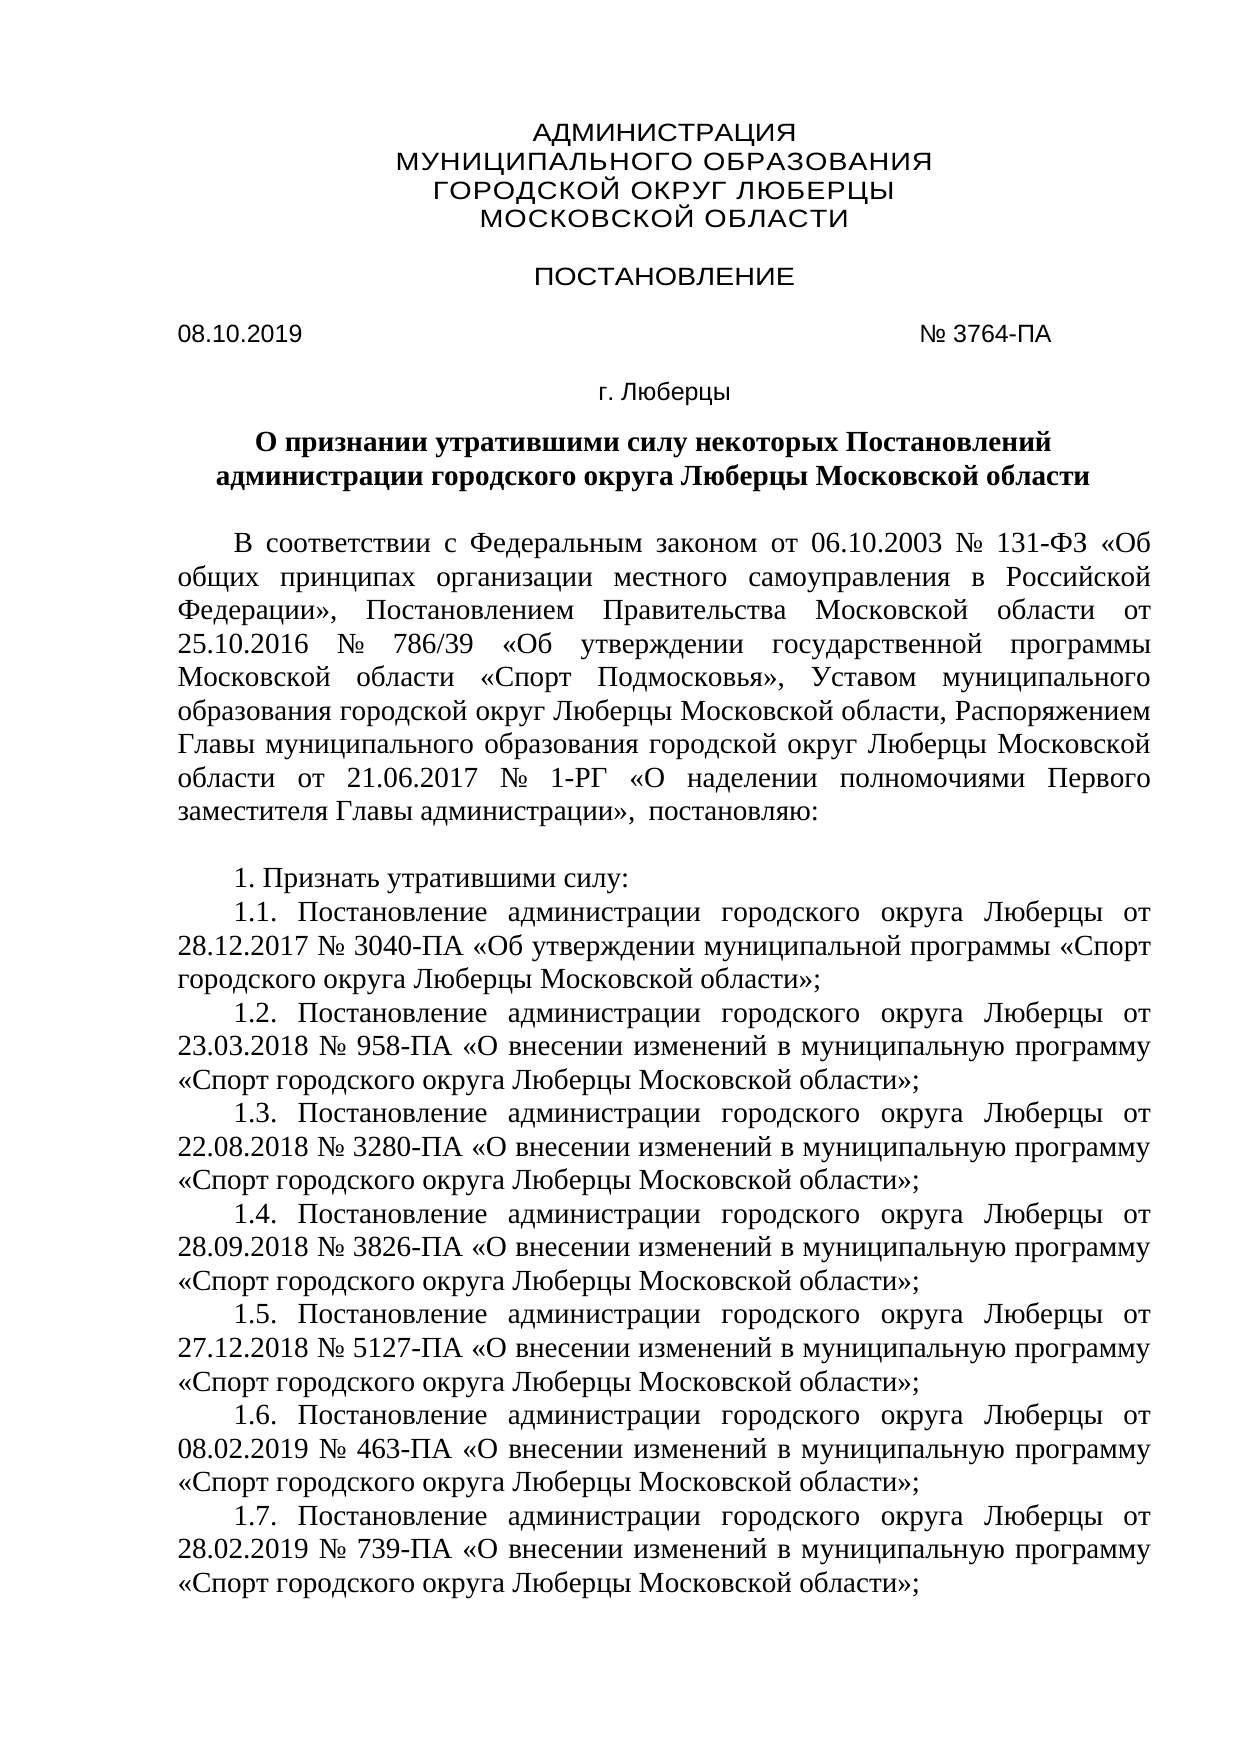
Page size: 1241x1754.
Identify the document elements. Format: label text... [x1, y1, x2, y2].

text г. Люберцы [177, 377, 1152, 406]
text 1.4. Постановление администрации городского округа Люберцы от 28.09.2018 № 3826-ПА «О внесении изменений в муниципальную программу «Спорт городского округа Люберцы Московской области»; [177, 1196, 1152, 1297]
text 1.3. Постановление администрации городского округа Люберцы от 22.08.2018 № 3280-ПА «О внесении изменений в муниципальную программу «Спорт городского округа Люберцы Московской области»; [177, 1095, 1152, 1196]
text 1.2. Постановление администрации городского округа Люберцы от 23.03.2018 № 958-ПА «О внесении изменений в муниципальную программу «Спорт городского округа Люберцы Московской области»; [177, 995, 1152, 1095]
text 1.6. Постановление администрации городского округа Люберцы от 08.02.2019 № 463-ПА «О внесении изменений в муниципальную программу «Спорт городского округа Люберцы Московской области»; [177, 1397, 1152, 1498]
text АДМИНИСТРАЦИЯ [59, 118, 1240, 147]
text ГОРОДСКОЙ ОКРУГ ЛЮБЕРЦЫ МОСКОВСКОЙ ОБЛАСТИ [59, 176, 1240, 233]
text В соответствии с Федеральным законом от 06.10.2003 № 131-ФЗ «Об общих принципах организации местного самоуправления в Российской Федерации», Постановлением Правительства Московской области от 25.10.2016 № 786/39 «Об утверждении государственной программы Московской области «Спорт Подмосковья», Уставом муниципального образования городской округ Люберцы Московской области, Распоряжением Главы муниципального образования городской округ Люберцы Московской области от 21.06.2017 № 1-РГ «О наделении полномочиями Первого заместителя Главы администрации», постановляю: [177, 525, 1152, 827]
text 1. Признать утратившими силу: [177, 861, 1152, 894]
text 1.5. Постановление администрации городского округа Люберцы от 27.12.2018 № 5127-ПА «О внесении изменений в муниципальную программу «Спорт городского округа Люберцы Московской области»; [177, 1297, 1152, 1397]
text 1.1. Постановление администрации городского округа Люберцы от 28.12.2017 № 3040-ПА «Об утверждении муниципальной программы «Спорт городского округа Люберцы Московской области»; [177, 894, 1152, 995]
text 1.7. Постановление администрации городского округа Люберцы от 28.02.2019 № 739-ПА «О внесении изменений в муниципальную программу «Спорт городского округа Люберцы Московской области»; [177, 1498, 1152, 1598]
text 08.10.2019 № 3764-ПА [177, 319, 1240, 348]
table_header О признании утратившими силу некоторых Постановлений администрации городского округа Люберцы Московской области [166, 425, 1140, 525]
text ПОСТАНОВЛЕНИЕ [59, 262, 1240, 291]
text МУНИЦИПАЛЬНОГО ОБРАЗОВАНИЯ [59, 147, 1240, 176]
